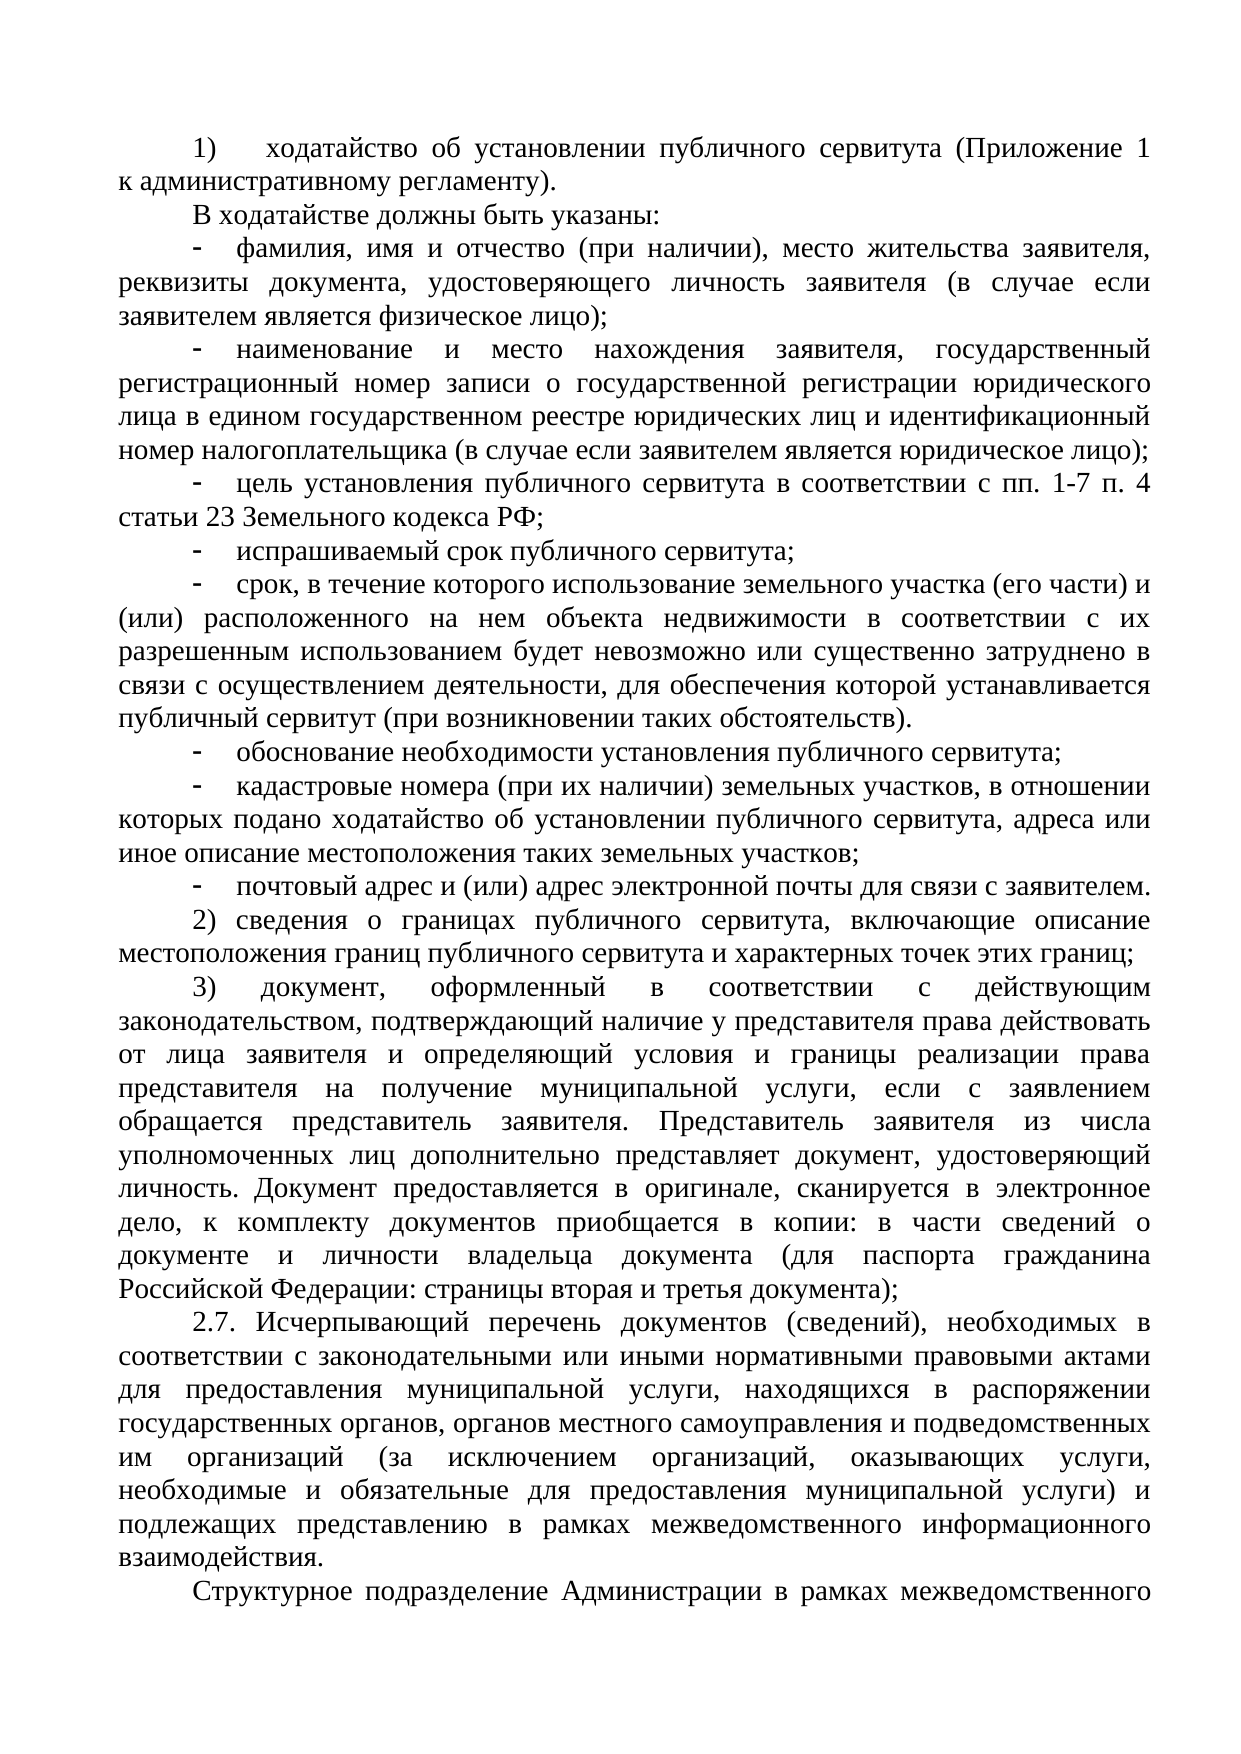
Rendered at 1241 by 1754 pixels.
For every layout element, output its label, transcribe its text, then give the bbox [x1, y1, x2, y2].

list почтовый адрес и (или) адрес электронной почты для связи с заявителем. [118, 868, 1152, 902]
list срок, в течение которого использование земельного участка (его части) и (или) расположенного на нем объекта недвижимости в соответствии с их разрешенным использованием будет невозможно или существенно затруднено в связи с осуществлением деятельности, для обеспечения которой устанавливается публичный сервитут (при возникновении таких обстоятельств). [118, 566, 1152, 734]
text 2) сведения о границах публичного сервитута, включающие описание местоположения границ публичного сервитута и характерных точек этих границ; [118, 902, 1152, 969]
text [118, 1573, 1152, 1606]
list фамилия, имя и отчество (при наличии), место жительства заявителя, реквизиты документа, удостоверяющего личность заявителя (в случае если заявителем является физическое лицо); [118, 230, 1152, 331]
text 3) документ, оформленный в соответствии с действующим законодательством, подтверждающий наличие у представителя права действовать от лица заявителя и определяющий условия и границы реализации права представителя на получение муниципальной услуги, если с заявлением обращается представитель заявителя. Представитель заявителя из числа уполномоченных лиц дополнительно представляет документ, удостоверяющий личность. Документ предоставляется в оригинале, сканируется в электронное дело, к комплекту документов приобщается в копии: в части сведений о документе и личности владельца документа (для паспорта гражданина Российской Федерации: страницы вторая и третья документа); [118, 969, 1152, 1304]
text 1) ходатайство об установлении публичного сервитута (Приложение 1 к административному регламенту). [118, 130, 1152, 197]
text В ходатайстве должны быть указаны: [118, 197, 1152, 230]
list кадастровые номера (при их наличии) земельных участков, в отношении которых подано ходатайство об установлении публичного сервитута, адреса или иное описание местоположения таких земельных участков; [118, 768, 1152, 868]
text 2.7. Исчерпывающий перечень документов (сведений), необходимых в соответствии с законодательными или иными нормативными правовыми актами для предоставления муниципальной услуги, находящихся в распоряжении государственных органов, органов местного самоуправления и подведомственных им организаций (за исключением организаций, оказывающих услуги, необходимые и обязательные для предоставления муниципальной услуги) и подлежащих представлению в рамках межведомственного информационного взаимодействия. [118, 1304, 1152, 1573]
list цель установления публичного сервитута в соответствии с пп. 1-7 п. 4 статьи 23 Земельного кодекса РФ; [118, 465, 1152, 533]
list наименование и место нахождения заявителя, государственный регистрационный номер записи о государственной регистрации юридического лица в едином государственном реестре юридических лиц и идентификационный номер налогоплательщика (в случае если заявителем является юридическое лицо); [118, 331, 1152, 465]
list испрашиваемый срок публичного сервитута; [118, 533, 1152, 566]
list обоснование необходимости установления публичного сервитута; [118, 734, 1152, 768]
